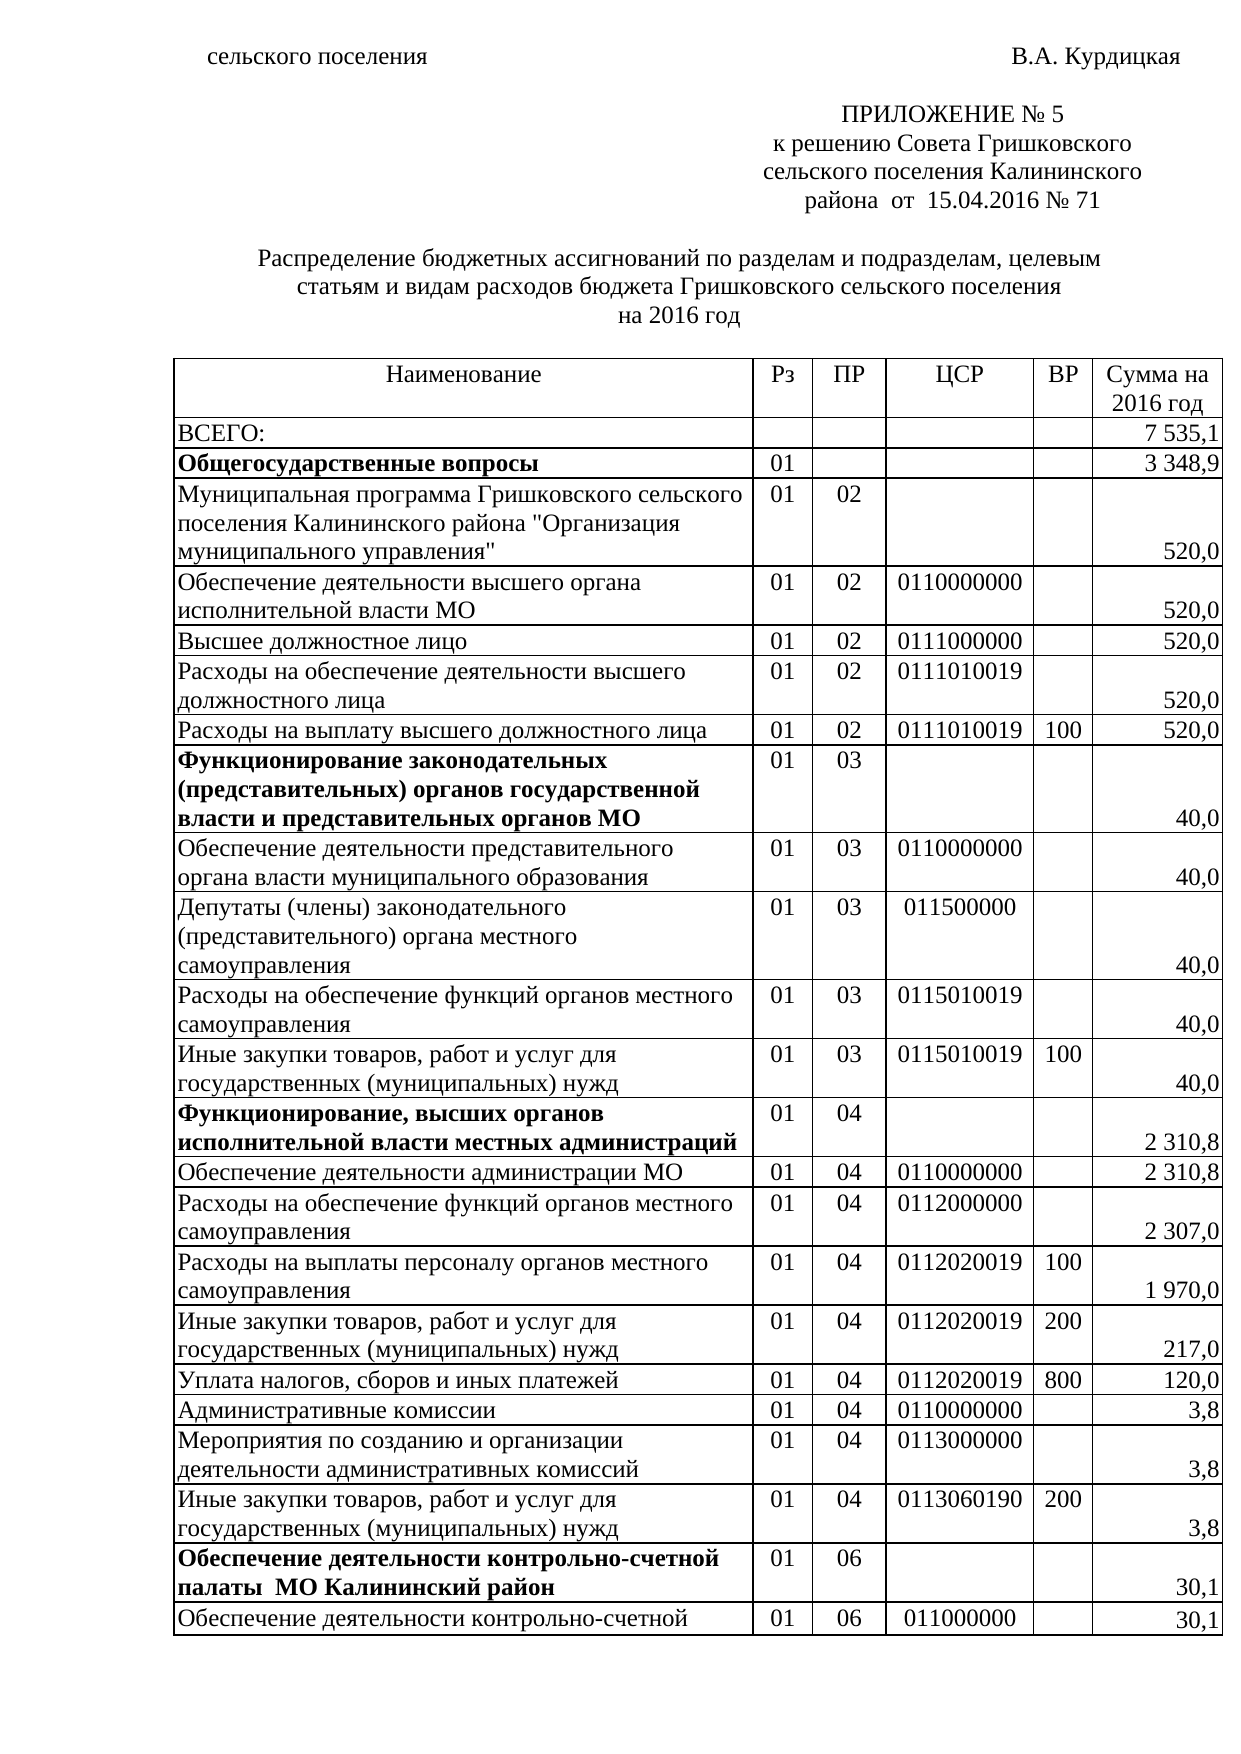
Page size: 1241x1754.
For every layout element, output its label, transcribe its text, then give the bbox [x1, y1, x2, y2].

table_cell 04 [813, 1306, 885, 1363]
table_header ЦСР [887, 359, 1033, 417]
table_cell 40,0 [1093, 1039, 1222, 1097]
table_cell [887, 479, 1033, 565]
table_cell 2 307,0 [1093, 1188, 1222, 1245]
table_cell Обеспечение деятельности администрации МО [175, 1157, 752, 1186]
table_cell [1034, 1188, 1092, 1245]
table_cell 100 [1034, 715, 1092, 744]
table_cell 0113000000 [887, 1426, 1033, 1483]
table_cell 120,0 [1093, 1365, 1222, 1393]
table_cell 40,0 [1093, 746, 1222, 832]
table_cell 03 [813, 833, 885, 891]
table_cell Расходы на обеспечение функций органов местного самоуправления [175, 1188, 752, 1245]
table_cell Функционирование законодательных (представительных) органов государственной власти и представительных органов МО [175, 746, 752, 832]
table_header Рз [754, 359, 812, 417]
table_cell 01 [754, 567, 812, 624]
text ПРИЛОЖЕНИЕ № 5 [723, 99, 1181, 128]
table_cell [1034, 656, 1092, 713]
table_cell 0112000000 [887, 1188, 1033, 1245]
table_cell 0112020019 [887, 1365, 1033, 1393]
table_cell 1 970,0 [1093, 1247, 1222, 1304]
table_cell 0111000000 [887, 626, 1033, 654]
table_cell 03 [813, 892, 885, 978]
table_cell 30,1 [1093, 1603, 1222, 1634]
table_cell [887, 1098, 1033, 1156]
table_cell 04 [813, 1188, 885, 1245]
table_cell [1034, 1544, 1092, 1601]
table_cell [887, 746, 1033, 832]
table_cell [1034, 479, 1092, 565]
table_cell [1034, 1395, 1092, 1424]
table_cell 3 348,9 [1093, 449, 1222, 477]
table_cell ВСЕГО: [175, 418, 752, 447]
table_cell Общегосударственные вопросы [175, 449, 752, 477]
text статьям и видам расходов бюджета Гришковского сельского поселения [177, 271, 1181, 300]
table_cell 01 [754, 1306, 812, 1363]
table_cell 02 [813, 479, 885, 565]
table_cell 0110000000 [887, 1395, 1033, 1424]
table_cell 01 [754, 892, 812, 978]
table_cell 01 [754, 479, 812, 565]
table_header Сумма на 2016 год [1093, 359, 1222, 417]
table_cell 03 [813, 1039, 885, 1097]
table_cell [887, 418, 1033, 447]
table_cell Мероприятия по созданию и организации деятельности административных комиссий [175, 1426, 752, 1483]
table_cell 520,0 [1093, 656, 1222, 713]
table_cell 06 [813, 1544, 885, 1601]
table_cell 520,0 [1093, 626, 1222, 654]
table_cell 01 [754, 980, 812, 1038]
table_cell 520,0 [1093, 567, 1222, 624]
table_cell [1034, 567, 1092, 624]
table_cell 02 [813, 626, 885, 654]
table_cell 01 [754, 656, 812, 713]
table_cell [1034, 892, 1092, 978]
table_cell 0110000000 [887, 1157, 1033, 1186]
table_cell Высшее должностное лицо [175, 626, 752, 654]
table_cell 01 [754, 1247, 812, 1304]
table_cell Обеспечение деятельности высшего органа исполнительной власти МО [175, 567, 752, 624]
table_cell 04 [813, 1157, 885, 1186]
table_cell Функционирование, высших органов исполнительной власти местных администраций [175, 1098, 752, 1156]
text на 2016 год [177, 300, 1181, 329]
table_cell Расходы на выплаты персоналу органов местного самоуправления [175, 1247, 752, 1304]
text Распределение бюджетных ассигнований по разделам и подразделам, целевым [177, 243, 1181, 271]
table_cell 03 [813, 746, 885, 832]
table_cell 04 [813, 1247, 885, 1304]
table_cell 01 [754, 1544, 812, 1601]
table_header ВР [1034, 359, 1092, 417]
table_cell 40,0 [1093, 892, 1222, 978]
table_cell 0115010019 [887, 980, 1033, 1038]
table_cell 04 [813, 1426, 885, 1483]
table_cell 3,8 [1093, 1395, 1222, 1424]
table_cell [813, 418, 885, 447]
table_cell 0110000000 [887, 833, 1033, 891]
table_cell Муниципальная программа Гришковского сельского поселения Калининского района "Организация муниципального управления" [175, 479, 752, 565]
table_cell Иные закупки товаров, работ и услуг для государственных (муниципальных) нужд [175, 1485, 752, 1542]
table_cell [1034, 449, 1092, 477]
table_cell 2 310,8 [1093, 1157, 1222, 1186]
table_cell 100 [1034, 1247, 1092, 1304]
table_cell [1034, 1157, 1092, 1186]
table_cell 04 [813, 1395, 885, 1424]
table_cell 01 [754, 1603, 812, 1634]
table_cell 02 [813, 715, 885, 744]
table_cell 0111010019 [887, 656, 1033, 713]
table_cell [813, 449, 885, 477]
table_cell 200 [1034, 1306, 1092, 1363]
table_cell 3,8 [1093, 1485, 1222, 1542]
table_cell 01 [754, 1365, 812, 1393]
table_cell 02 [813, 567, 885, 624]
table_cell Административные комиссии [175, 1395, 752, 1424]
table_cell 01 [754, 449, 812, 477]
table_cell 01 [754, 1395, 812, 1424]
table_header Наименование [175, 359, 752, 417]
table_cell 3,8 [1093, 1426, 1222, 1483]
table_cell Обеспечение деятельности представительного органа власти муниципального образования [175, 833, 752, 891]
table_header ПР [813, 359, 885, 417]
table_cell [175, 1544, 752, 1601]
table_cell Иные закупки товаров, работ и услуг для государственных (муниципальных) нужд [175, 1306, 752, 1363]
table_cell 217,0 [1093, 1306, 1222, 1363]
table_cell 01 [754, 1485, 812, 1542]
table_cell 06 [813, 1603, 885, 1634]
table_cell 01 [754, 715, 812, 744]
table_cell 2 310,8 [1093, 1098, 1222, 1156]
table_cell 0112020019 [887, 1306, 1033, 1363]
table_cell 01 [754, 626, 812, 654]
table_cell 40,0 [1093, 980, 1222, 1038]
table_cell [1034, 1426, 1092, 1483]
table_cell Иные закупки товаров, работ и услуг для государственных (муниципальных) нужд [175, 1039, 752, 1097]
table_cell 02 [813, 656, 885, 713]
table_cell [1034, 980, 1092, 1038]
table_cell 01 [754, 1157, 812, 1186]
table_cell 01 [754, 1039, 812, 1097]
table_cell [887, 1544, 1033, 1601]
table_cell [1034, 1098, 1092, 1156]
table_cell [1034, 746, 1092, 832]
table_cell [1034, 418, 1092, 447]
table_cell [754, 418, 812, 447]
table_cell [175, 1603, 752, 1634]
table_cell 01 [754, 746, 812, 832]
table_cell 04 [813, 1485, 885, 1542]
text к решению Совета Гришковского сельского поселения Калининского района от 15.04.2016 № 71 [723, 128, 1181, 214]
table_cell [1034, 626, 1092, 654]
table_cell 0111010019 [887, 715, 1033, 744]
table_cell Депутаты (члены) законодательного (представительного) органа местного самоуправления [175, 892, 752, 978]
table_cell Расходы на обеспечение функций органов местного самоуправления [175, 980, 752, 1038]
table_cell 04 [813, 1098, 885, 1156]
table_cell [1034, 833, 1092, 891]
table_cell 800 [1034, 1365, 1092, 1393]
table_cell 30,1 [1093, 1544, 1222, 1601]
table_cell [887, 449, 1033, 477]
table_cell 200 [1034, 1485, 1092, 1542]
table_cell Расходы на обеспечение деятельности высшего должностного лица [175, 656, 752, 713]
table_cell 01 [754, 1426, 812, 1483]
table_cell [1034, 1603, 1092, 1634]
table_cell 03 [813, 980, 885, 1038]
table_cell 0115010019 [887, 1039, 1033, 1097]
table_cell 0112020019 [887, 1247, 1033, 1304]
table_cell 01 [754, 1098, 812, 1156]
table_cell 01 [754, 1188, 812, 1245]
table_cell 011500000 [887, 892, 1033, 978]
table_cell 01 [754, 833, 812, 891]
table_cell Расходы на выплату высшего должностного лица [175, 715, 752, 744]
table_cell 0110000000 [887, 567, 1033, 624]
text сельского поселения В.А. Курдицкая [207, 41, 1181, 70]
table_cell 520,0 [1093, 715, 1222, 744]
table_cell 0113060190 [887, 1485, 1033, 1542]
table_cell 011000000 [887, 1603, 1033, 1634]
table_cell 04 [813, 1365, 885, 1393]
table_cell 7 535,1 [1093, 418, 1222, 447]
table_cell 40,0 [1093, 833, 1222, 891]
table_cell 100 [1034, 1039, 1092, 1097]
table_cell Уплата налогов, сборов и иных платежей [175, 1365, 752, 1393]
table_cell 520,0 [1093, 479, 1222, 565]
